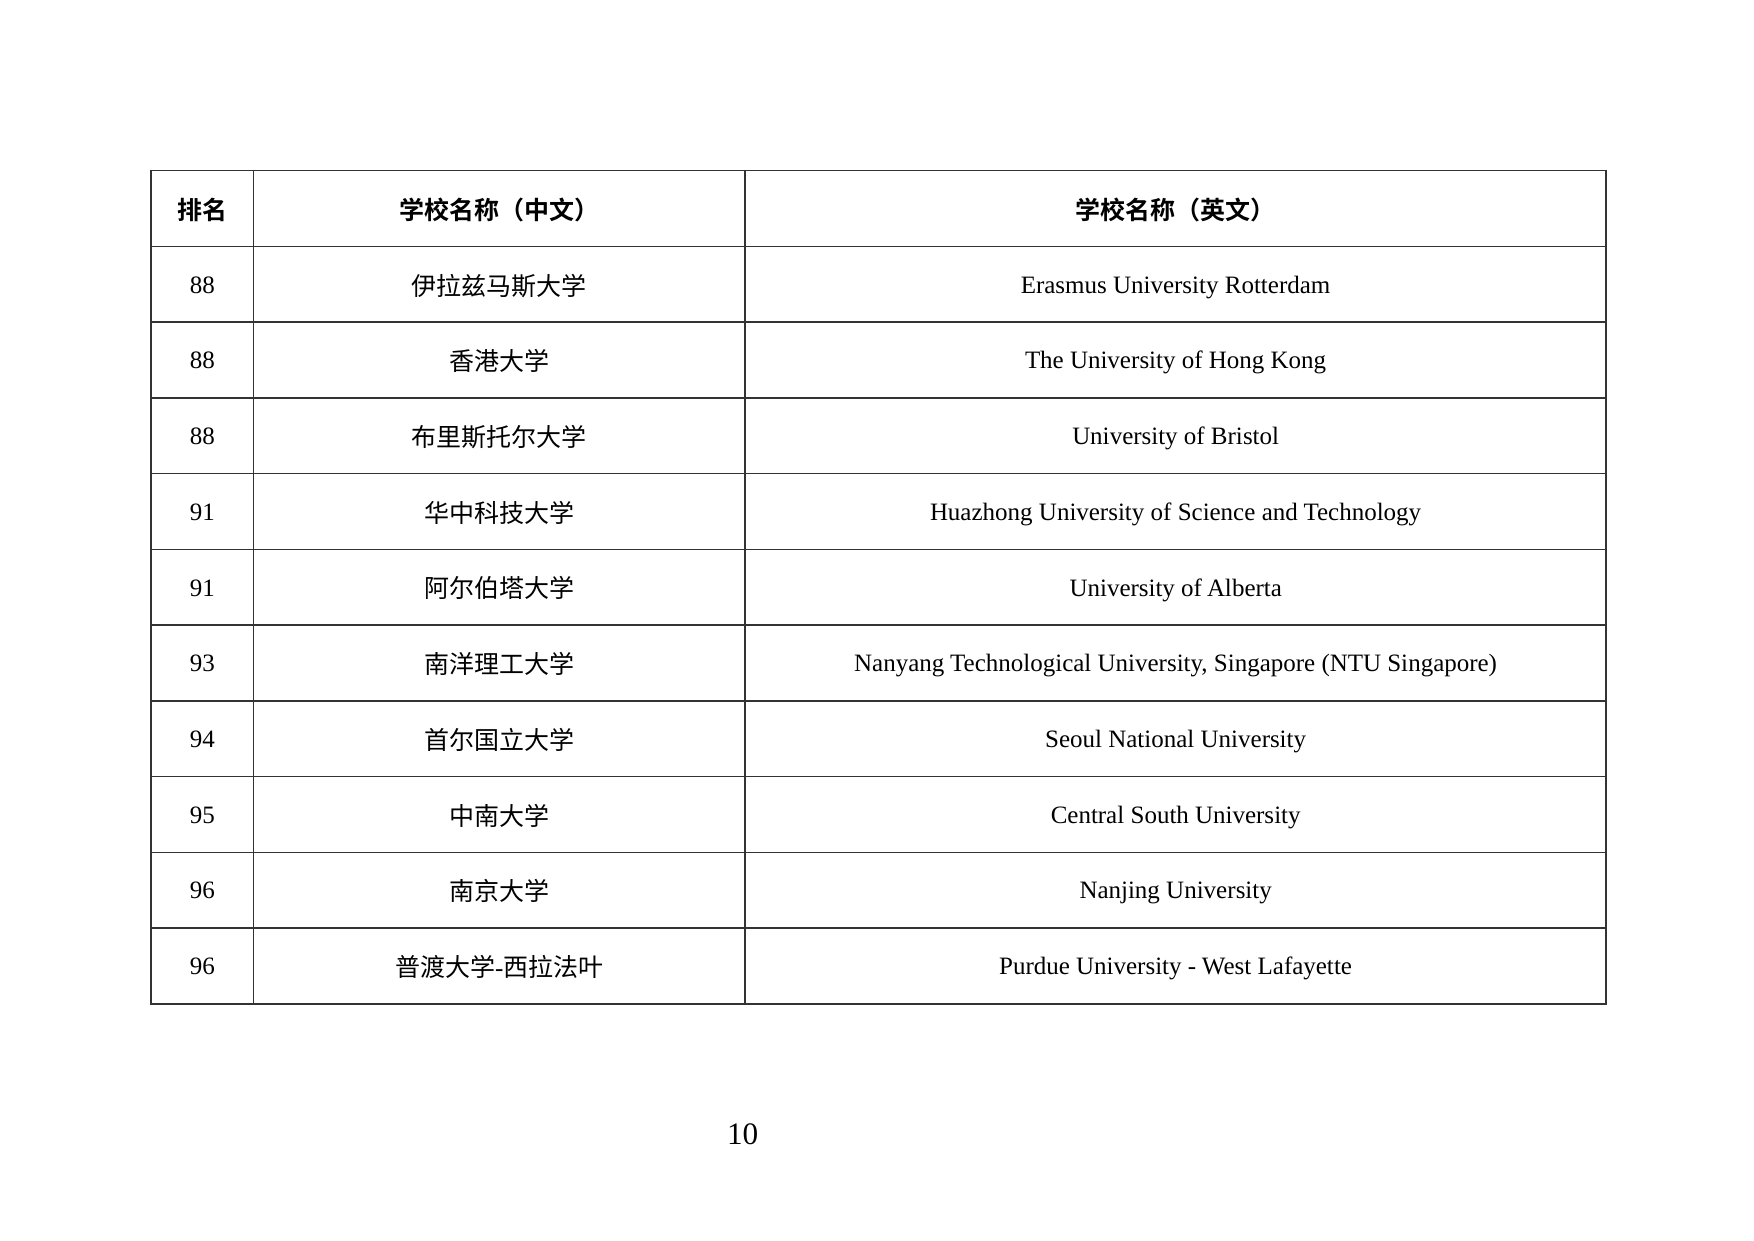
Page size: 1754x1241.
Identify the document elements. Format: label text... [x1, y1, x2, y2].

table_cell 88 [152, 399, 253, 473]
table_cell Huazhong University of Science and Technology [746, 474, 1605, 548]
table_cell Purdue University - West Lafayette [746, 929, 1605, 1003]
table_cell Central South University [746, 777, 1605, 851]
table_cell 香港大学 [254, 323, 744, 397]
table_cell 91 [152, 474, 253, 548]
table_cell 96 [152, 853, 253, 927]
table_cell 伊拉兹马斯大学 [254, 247, 744, 321]
table_cell 阿尔伯塔大学 [254, 550, 744, 624]
table_cell 93 [152, 626, 253, 700]
table_cell 91 [152, 550, 253, 624]
table_cell 96 [152, 929, 253, 1003]
table_cell University of Bristol [746, 399, 1605, 473]
table_cell 首尔国立大学 [254, 702, 744, 776]
table_cell 南洋理工大学 [254, 626, 744, 700]
table_header 排名 [152, 171, 253, 246]
table_cell The University of Hong Kong [746, 323, 1605, 397]
table_header 学校名称（英文） [746, 171, 1605, 246]
table_cell Nanjing University [746, 853, 1605, 927]
table_cell 南京大学 [254, 853, 744, 927]
table_cell 94 [152, 702, 253, 776]
table_cell 95 [152, 777, 253, 851]
table_header 学校名称（中文） [254, 171, 744, 246]
table_cell 88 [152, 247, 253, 321]
table_cell 88 [152, 323, 253, 397]
table_cell 华中科技大学 [254, 474, 744, 548]
table_cell Nanyang Technological University, Singapore (NTU Singapore) [746, 626, 1605, 700]
table_cell University of Alberta [746, 550, 1605, 624]
table_cell Erasmus University Rotterdam [746, 247, 1605, 321]
table_cell 布里斯托尔大学 [254, 399, 744, 473]
table_cell 普渡大学-西拉法叶 [254, 929, 744, 1003]
table_cell 中南大学 [254, 777, 744, 851]
table_cell Seoul National University [746, 702, 1605, 776]
